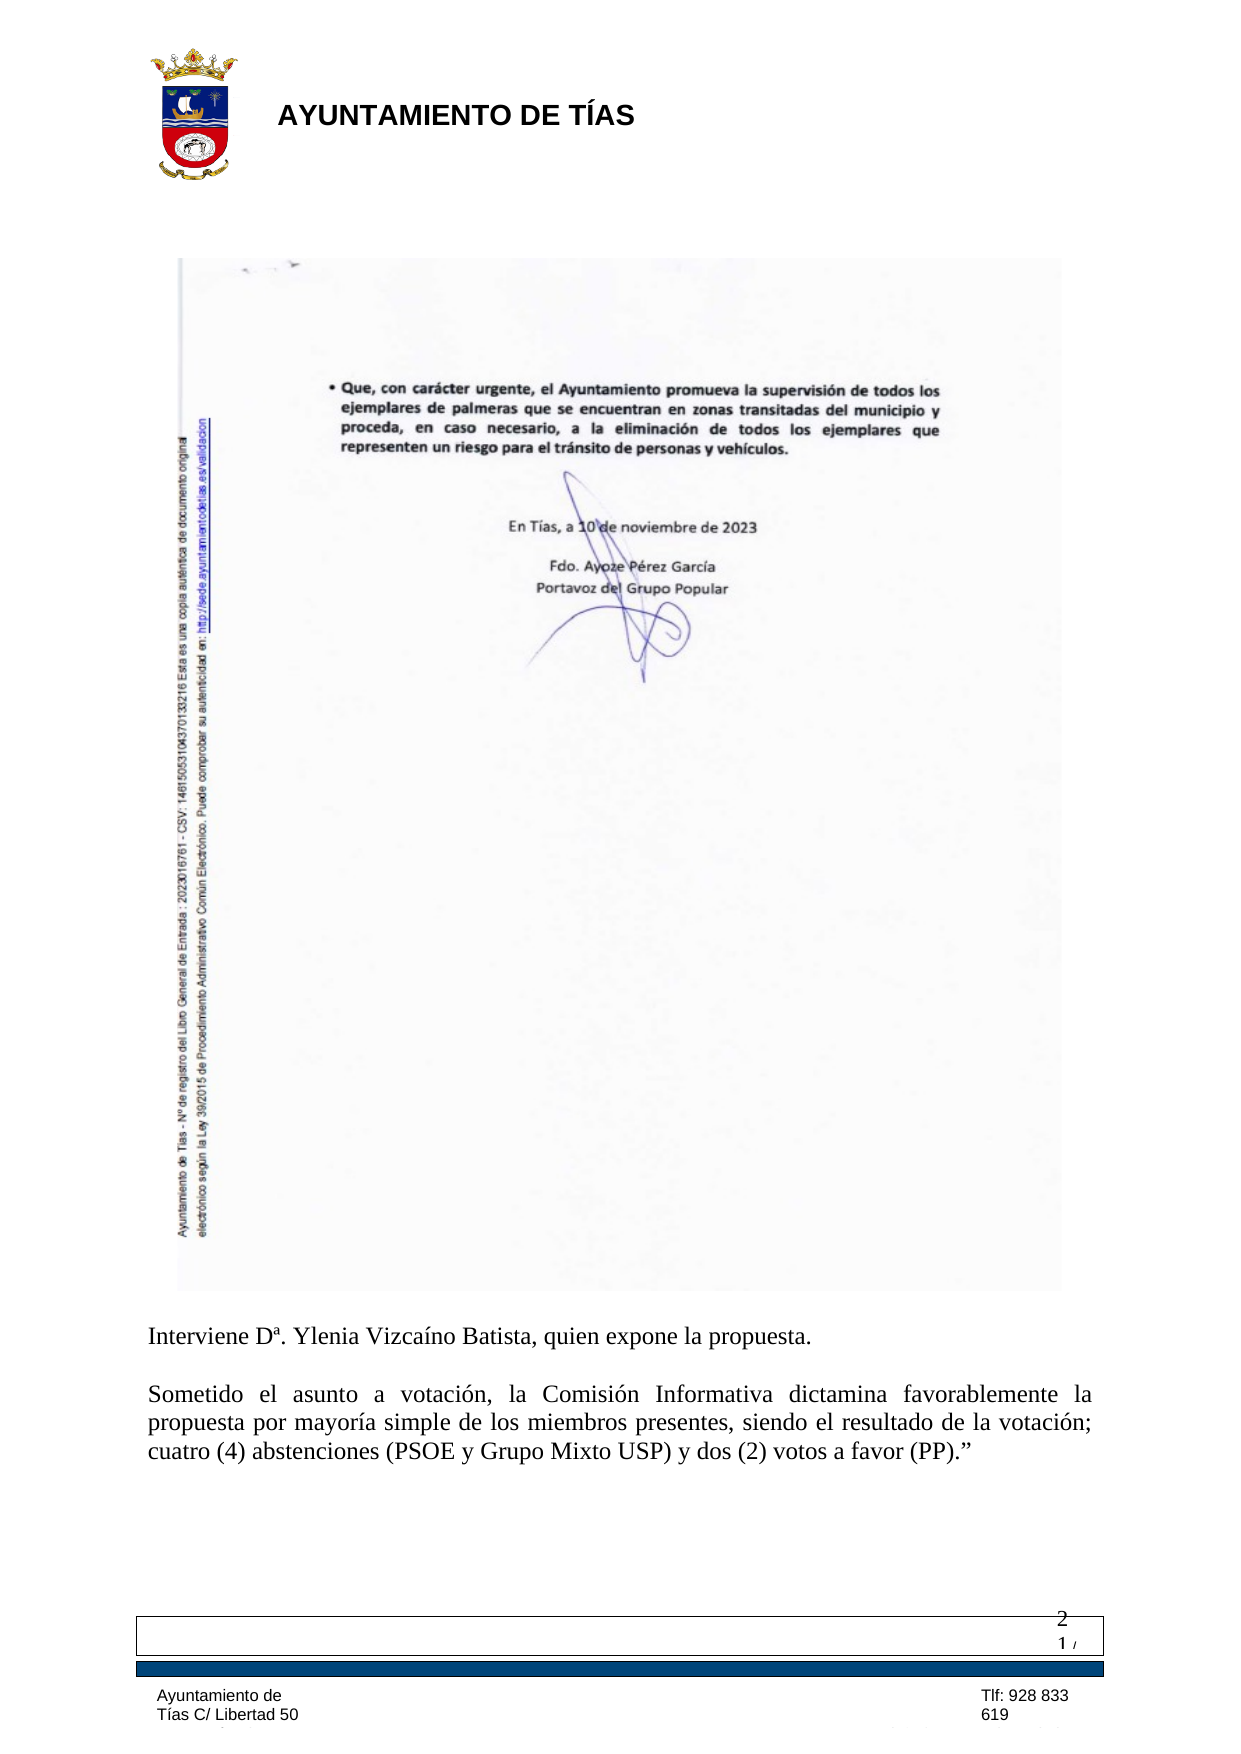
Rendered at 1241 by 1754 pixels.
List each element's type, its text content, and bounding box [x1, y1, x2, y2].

picture [177, 258, 1062, 1291]
text Sometido el asunto a votación, la Comisión Informativa dictamina favorablemente la propuesta por mayoría simple de los miembros presentes, siendo el resultado de la votación; cuatro (4) abstenciones (PSOE y Grupo Mixto USP) y dos (2) votos a favor (PP).” [148, 1379, 1093, 1465]
picture [150, 48, 240, 180]
text Interviene Dª. Ylenia Vizcaíno Batista, quien expone la propuesta. [148, 1321, 1109, 1350]
